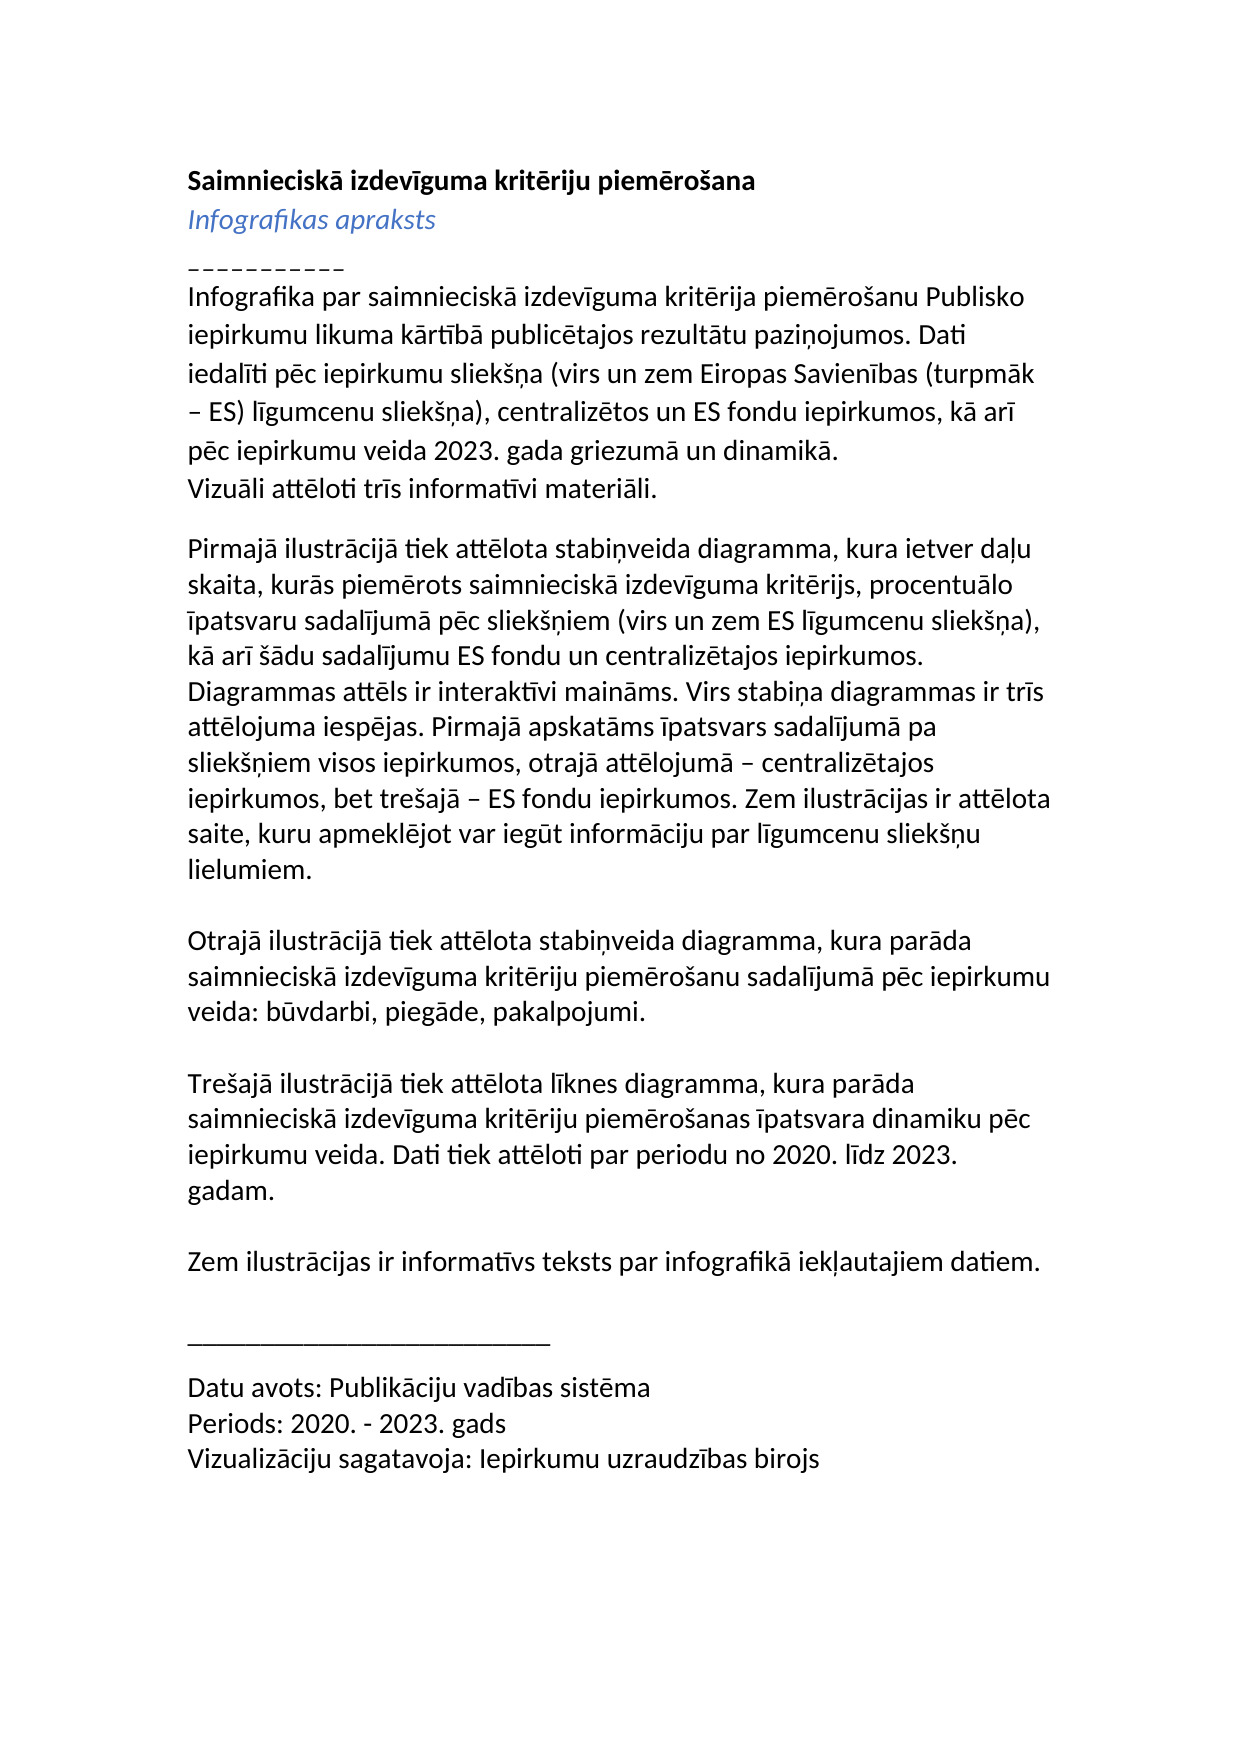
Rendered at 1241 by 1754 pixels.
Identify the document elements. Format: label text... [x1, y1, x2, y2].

text ___________ [187, 239, 1053, 275]
text Zem ilustrācijas ir informatīvs teksts par infografikā iekļautajiem datiem. [187, 1243, 1053, 1278]
text Pirmajā ilustrācijā tiek attēlota stabiņveida diagramma, kura ietver daļu skaita, kurās piemērots saimnieciskā izdevīguma kritērijs, procentuālo īpatsvaru sadalījumā pēc sliekšņiem (virs un zem ES līgumcenu sliekšņa), kā arī šādu sadalījumu ES fondu un centralizētajos iepirkumos. Diagrammas attēls ir interaktīvi maināms. Virs stabiņa diagrammas ir trīs attēlojuma iespējas. Pirmajā apskatāms īpatsvars sadalījumā pa sliekšņiem visos iepirkumos, otrajā attēlojumā – centralizētajos iepirkumos, bet trešajā – ES fondu iepirkumos. Zem ilustrācijas ir attēlota saite, kuru apmeklējot var iegūt informāciju par līgumcenu sliekšņu lielumiem. [187, 530, 1053, 887]
text Trešajā ilustrācijā tiek attēlota līknes diagramma, kura parāda saimnieciskā izdevīguma kritēriju piemērošanas īpatsvara dinamiku pēc iepirkumu veida. Dati tiek attēloti par periodu no 2020. līdz 2023. gadam. [187, 1065, 1053, 1207]
text Infografika par saimnieciskā izdevīguma kritērija piemērošanu Publisko iepirkumu likuma kārtībā publicētajos rezultātu paziņojumos. Dati iedalīti pēc iepirkumu sliekšņa (virs un zem Eiropas Savienības (turpmāk – ES) līgumcenu sliekšņa), centralizētos un ES fondu iepirkumos, kā arī pēc iepirkumu veida 2023. gada griezumā un dinamikā. [187, 278, 1053, 467]
text Infografikas apraksts [187, 201, 1053, 237]
text _________________________ [187, 1314, 1053, 1350]
text Periods: 2020. - 2023. gads [187, 1405, 1053, 1440]
text Datu avots: Publikāciju vadības sistēma [187, 1369, 1053, 1405]
text Vizualizāciju sagatavoja: Iepirkumu uzraudzības birojs [187, 1440, 1053, 1476]
text Saimnieciskā izdevīguma kritēriju piemērošana [187, 162, 1053, 198]
text Vizuāli attēloti trīs informatīvi materiāli. [187, 470, 1053, 506]
text Otrajā ilustrācijā tiek attēlota stabiņveida diagramma, kura parāda saimnieciskā izdevīguma kritēriju piemērošanu sadalījumā pēc iepirkumu veida: būvdarbi, piegāde, pakalpojumi. [187, 922, 1053, 1029]
